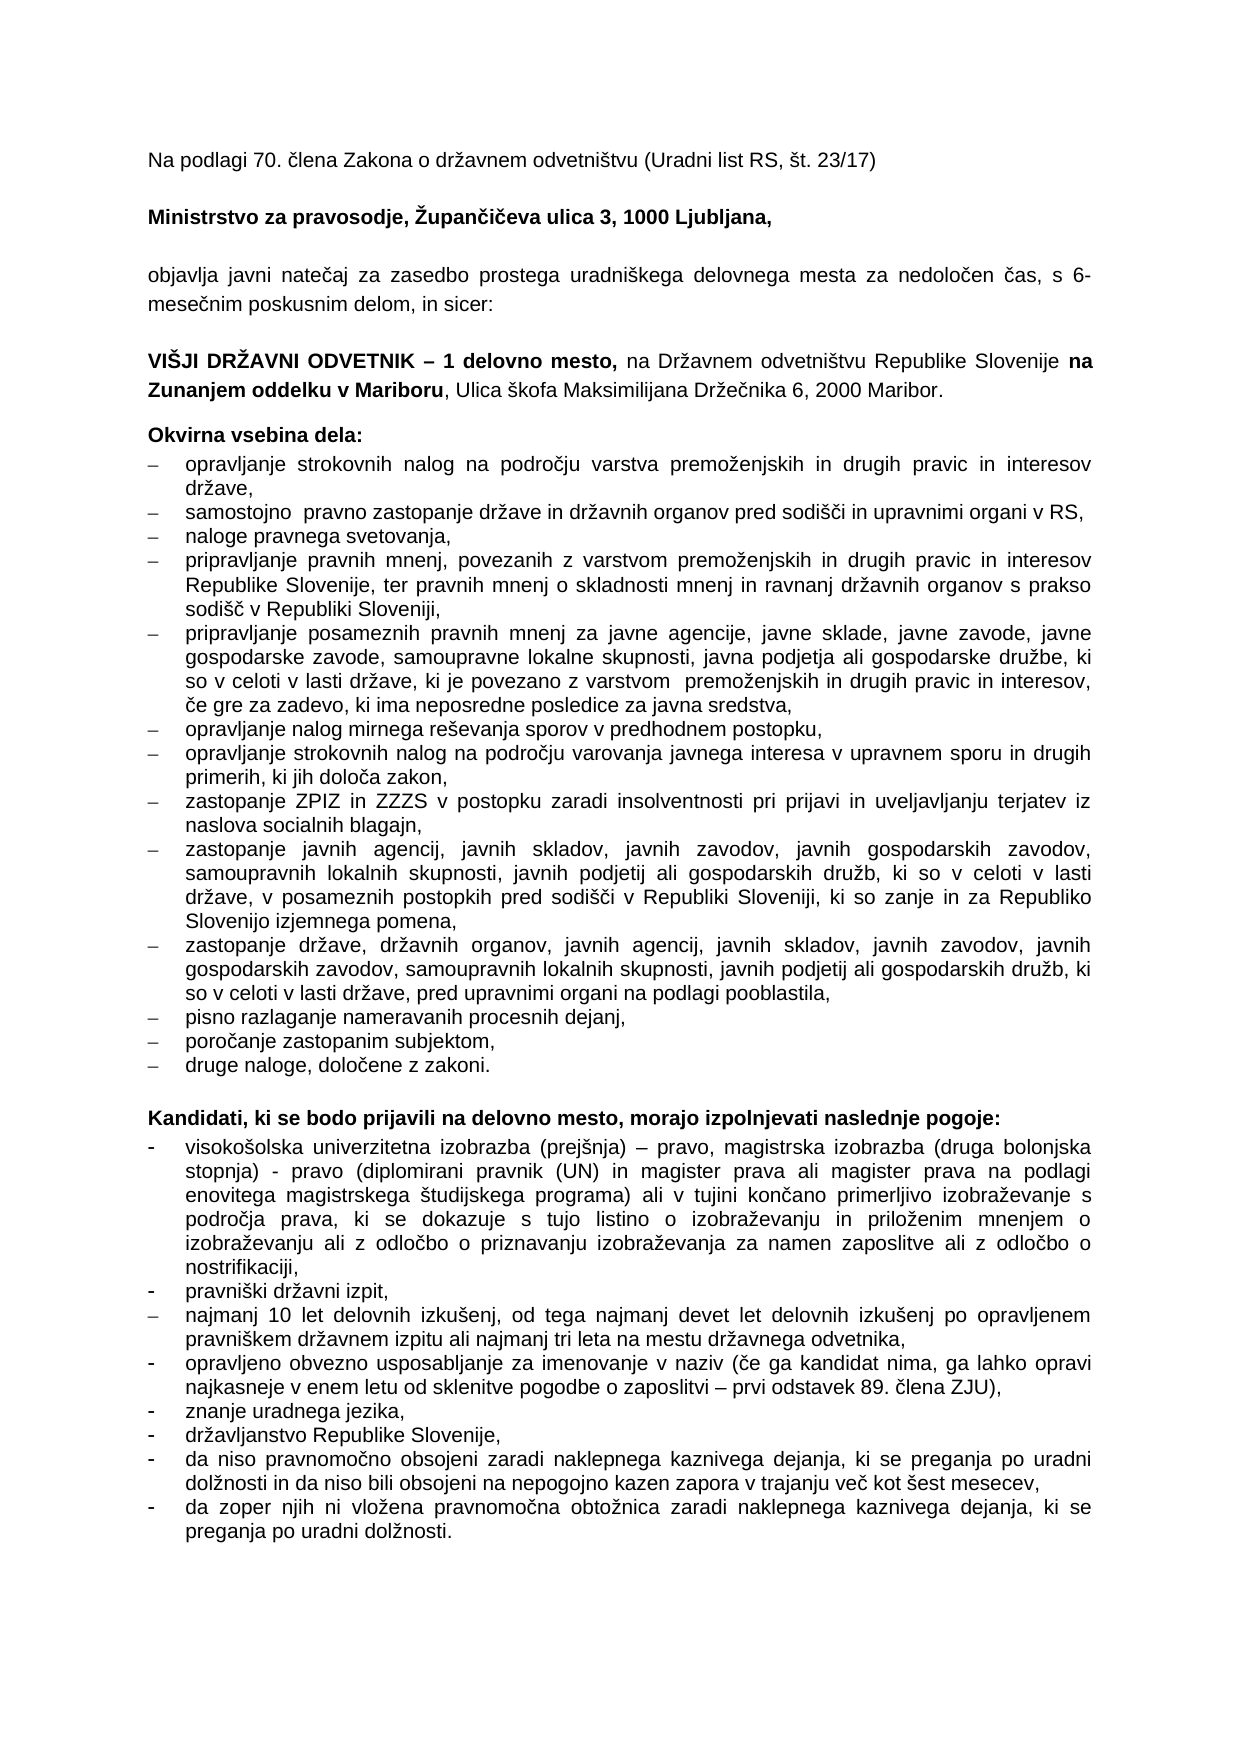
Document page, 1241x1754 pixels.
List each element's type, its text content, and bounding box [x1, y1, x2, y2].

list državljanstvo Republike Slovenije, [148, 1423, 1093, 1447]
list druge naloge, določene z zakoni. [148, 1053, 1093, 1077]
text Na podlagi 70. člena Zakona o državnem odvetništvu (Uradni list RS, št. 23/17) [148, 148, 1093, 172]
list da niso pravnomočno obsojeni zaradi naklepnega kaznivega dejanja, ki se preganja po uradni dolžnosti in da niso bili obsojeni na nepogojno kazen zapora v trajanju več kot šest mesecev, [148, 1447, 1093, 1495]
list da zoper njih ni vložena pravnomočna obtožnica zaradi naklepnega kaznivega dejanja, ki se preganja po uradni dolžnosti. [148, 1495, 1093, 1543]
list samostojno pravno zastopanje države in državnih organov pred sodišči in upravnimi organi v RS, [148, 500, 1093, 524]
text VIŠJI DRŽAVNI ODVETNIK – 1 delovno mesto, na Državnem odvetništvu Republike Slovenije na Zunanjem oddelku v Mariboru, Ulica škofa Maksimilijana Držečnika 6, 2000 Maribor. [148, 349, 1093, 402]
list najmanj 10 let delovnih izkušenj, od tega najmanj devet let delovnih izkušenj po opravljenem pravniškem državnem izpitu ali najmanj tri leta na mestu državnega odvetnika, [148, 1303, 1093, 1351]
list opravljanje nalog mirnega reševanja sporov v predhodnem postopku, [148, 716, 1093, 741]
text objavlja javni natečaj za zasedbo prostega uradniškega delovnega mesta za nedoločen čas, s 6-mesečnim poskusnim delom, in sicer: [148, 263, 1093, 315]
list pravniški državni izpit, [148, 1279, 1093, 1303]
list opravljanje strokovnih nalog na področju varstva premoženjskih in drugih pravic in interesov države, [148, 452, 1093, 500]
list visokošolska univerzitetna izobrazba (prejšnja) – pravo, magistrska izobrazba (druga bolonjska stopnja) - pravo (diplomirani pravnik (UN) in magister prava ali magister prava na podlagi enovitega magistrskega študijskega programa) ali v tujini končano primerljivo izobraževanje s področja prava, ki se dokazuje s tujo listino o izobraževanju in priloženim mnenjem o izobraževanju ali z odločbo o priznavanju izobraževanja za namen zaposlitve ali z odločbo o nostrifikaciji, [148, 1135, 1093, 1279]
list opravljanje strokovnih nalog na področju varovanja javnega interesa v upravnem sporu in drugih primerih, ki jih določa zakon, [148, 741, 1093, 789]
text Ministrstvo za pravosodje, Župančičeva ulica 3, 1000 Ljubljana, [148, 205, 1093, 229]
list poročanje zastopanim subjektom, [148, 1029, 1093, 1053]
list pisno razlaganje nameravanih procesnih dejanj, [148, 1005, 1093, 1029]
list zastopanje ZPIZ in ZZZS v postopku zaradi insolventnosti pri prijavi in uveljavljanju terjatev iz naslova socialnih blagajn, [148, 789, 1093, 837]
list zastopanje države, državnih organov, javnih agencij, javnih skladov, javnih zavodov, javnih gospodarskih zavodov, samoupravnih lokalnih skupnosti, javnih podjetij ali gospodarskih družb, ki so v celoti v lasti države, pred upravnimi organi na podlagi pooblastila, [148, 933, 1093, 1005]
list zastopanje javnih agencij, javnih skladov, javnih zavodov, javnih gospodarskih zavodov, samoupravnih lokalnih skupnosti, javnih podjetij ali gospodarskih družb, ki so v celoti v lasti države, v posameznih postopkih pred sodišči v Republiki Sloveniji, ki so zanje in za Republiko Slovenijo izjemnega pomena, [148, 837, 1093, 933]
list naloge pravnega svetovanja, [148, 524, 1093, 548]
list pripravljanje pravnih mnenj, povezanih z varstvom premoženjskih in drugih pravic in interesov Republike Slovenije, ter pravnih mnenj o skladnosti mnenj in ravnanj državnih organov s prakso sodišč v Republiki Sloveniji, [148, 548, 1093, 620]
text Okvirna vsebina dela: [148, 423, 1093, 447]
list opravljeno obvezno usposabljanje za imenovanje v naziv (če ga kandidat nima, ga lahko opravi najkasneje v enem letu od sklenitve pogodbe o zaposlitvi – prvi odstavek 89. člena ZJU), [148, 1351, 1093, 1399]
list znanje uradnega jezika, [148, 1399, 1093, 1423]
text Kandidati, ki se bodo prijavili na delovno mesto, morajo izpolnjevati naslednje pogoje: [148, 1106, 1093, 1130]
list pripravljanje posameznih pravnih mnenj za javne agencije, javne sklade, javne zavode, javne gospodarske zavode, samoupravne lokalne skupnosti, javna podjetja ali gospodarske družbe, ki so v celoti v lasti države, ki je povezano z varstvom premoženjskih in drugih pravic in interesov, če gre za zadevo, ki ima neposredne posledice za javna sredstva, [148, 620, 1093, 716]
